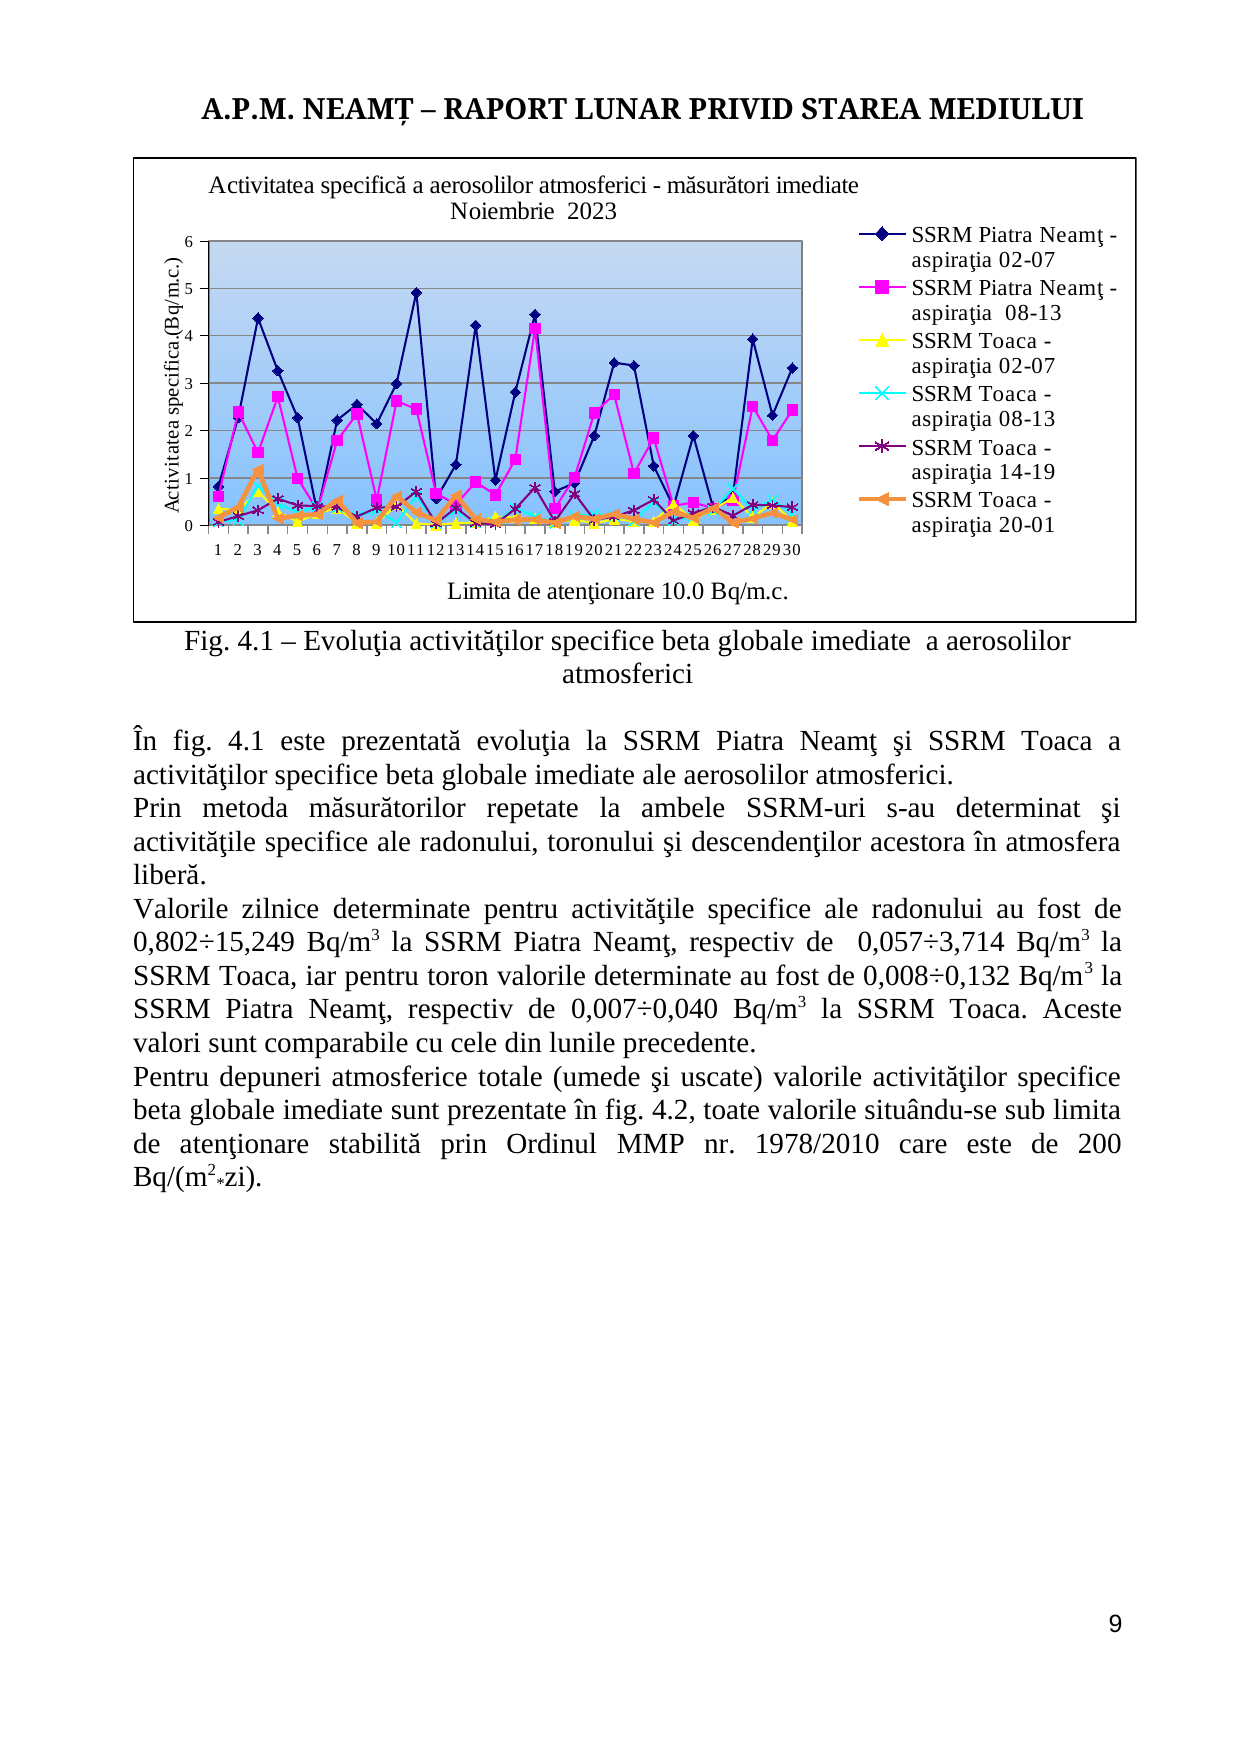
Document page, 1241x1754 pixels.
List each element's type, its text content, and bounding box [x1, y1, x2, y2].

text Pentru depuneri atmosferice totale (umede şi uscate) valorile activităţilor specifice beta globale imediate sunt prezentate în fig. 4.2, toate valorile situându-se sub limita de atenţionare stabilită prin Ordinul MMP nr. 1978/2010 care este de 200 Bq/(m2*zi). [133, 1059, 1122, 1193]
text Prin metoda măsurătorilor repetate la ambele SSRM-uri s-au determinat şi activităţile specifice ale radonului, toronului şi descendenţilor acestora în atmosfera liberă. [133, 790, 1122, 891]
text În fig. 4.1 este prezentată evoluţia la SSRM Piatra Neamţ şi SSRM Toaca a activităţilor specifice beta globale imediate ale aerosolilor atmosferici. [133, 723, 1122, 790]
text Valorile zilnice determinate pentru activităţile specifice ale radonului au fost de 0,802÷15,249 Bq/m3 la SSRM Piatra Neamţ, respectiv de 0,057÷3,714 Bq/m3 la SSRM Toaca, iar pentru toron valorile determinate au fost de 0,008÷0,132 Bq/m3 la SSRM Piatra Neamţ, respectiv de 0,007÷0,040 Bq/m3 la SSRM Toaca. Aceste valori sunt comparabile cu cele din lunile precedente. [133, 891, 1122, 1059]
text Fig. 4.1 – Evoluţia activităţilor specifice beta globale imediate a aerosolilor atmosferici [133, 623, 1122, 690]
